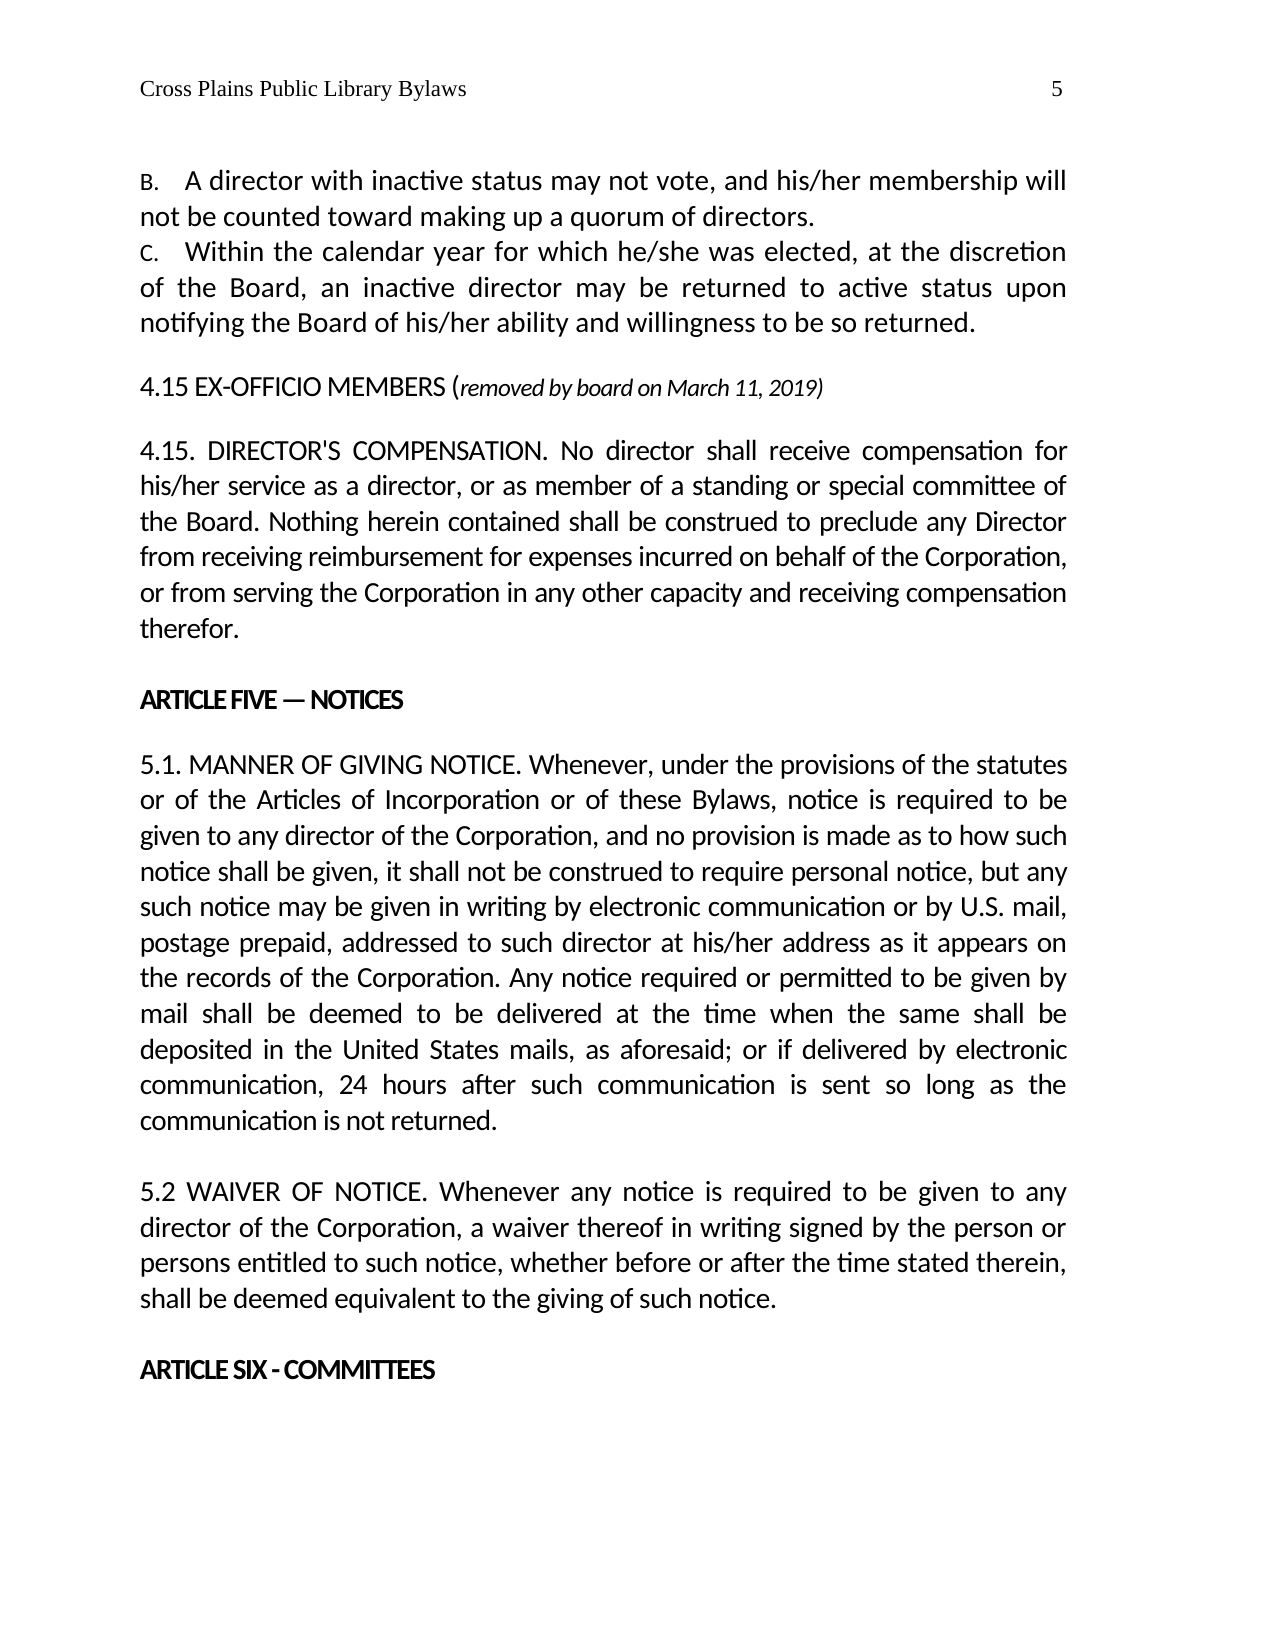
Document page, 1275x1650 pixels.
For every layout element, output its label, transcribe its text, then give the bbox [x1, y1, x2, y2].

list Within the calendar year for which he/she was elected, at the discretion of the Board, an inactive director may be returned to active status upon notifying the Board of his/her ability and willingness to be so returned. [139, 233, 1068, 340]
list A director with inactive status may not vote, and his/her membership will not be counted toward making up a quorum of directors. [139, 162, 1068, 233]
text ARTICLE SIX - COMMITTEES [139, 1351, 1068, 1387]
text 4.15. DIRECTOR'S COMPENSATION. No director shall receive compensation for his/her service as a director, or as member of a standing or special committee of the Board. Nothing herein contained shall be construed to preclude any Director from receiving reimbursement for expenses incurred on behalf of the Corporation, or from serving the Corporation in any other capacity and receiving compensation therefor. [139, 432, 1068, 645]
text 5.2 WAIVER OF NOTICE. Whenever any notice is required to be given to any director of the Corporation, a waiver thereof in writing signed by the person or persons entitled to such notice, whether before or after the time stated therein, shall be deemed equivalent to the giving of such notice. [139, 1173, 1068, 1316]
text ARTICLE FIVE — NOTICES [139, 681, 1068, 717]
text 4.15 EX-OFFICIO MEMBERS (removed by board on March 11, 2019) [139, 368, 1068, 404]
text 5.1. MANNER OF GIVING NOTICE. Whenever, under the provisions of the statutes or of the Articles of Incorporation or of these Bylaws, notice is required to be given to any director of the Corporation, and no provision is made as to how such notice shall be given, it shall not be construed to require personal notice, but any such notice may be given in writing by electronic communication or by U.S. mail, postage prepaid, addressed to such director at his/her address as it appears on the records of the Corporation. Any notice required or permitted to be given by mail shall be deemed to be delivered at the time when the same shall be deposited in the United States mails, as aforesaid; or if delivered by electronic communication, 24 hours after such communication is sent so long as the communication is not returned. [139, 746, 1068, 1138]
